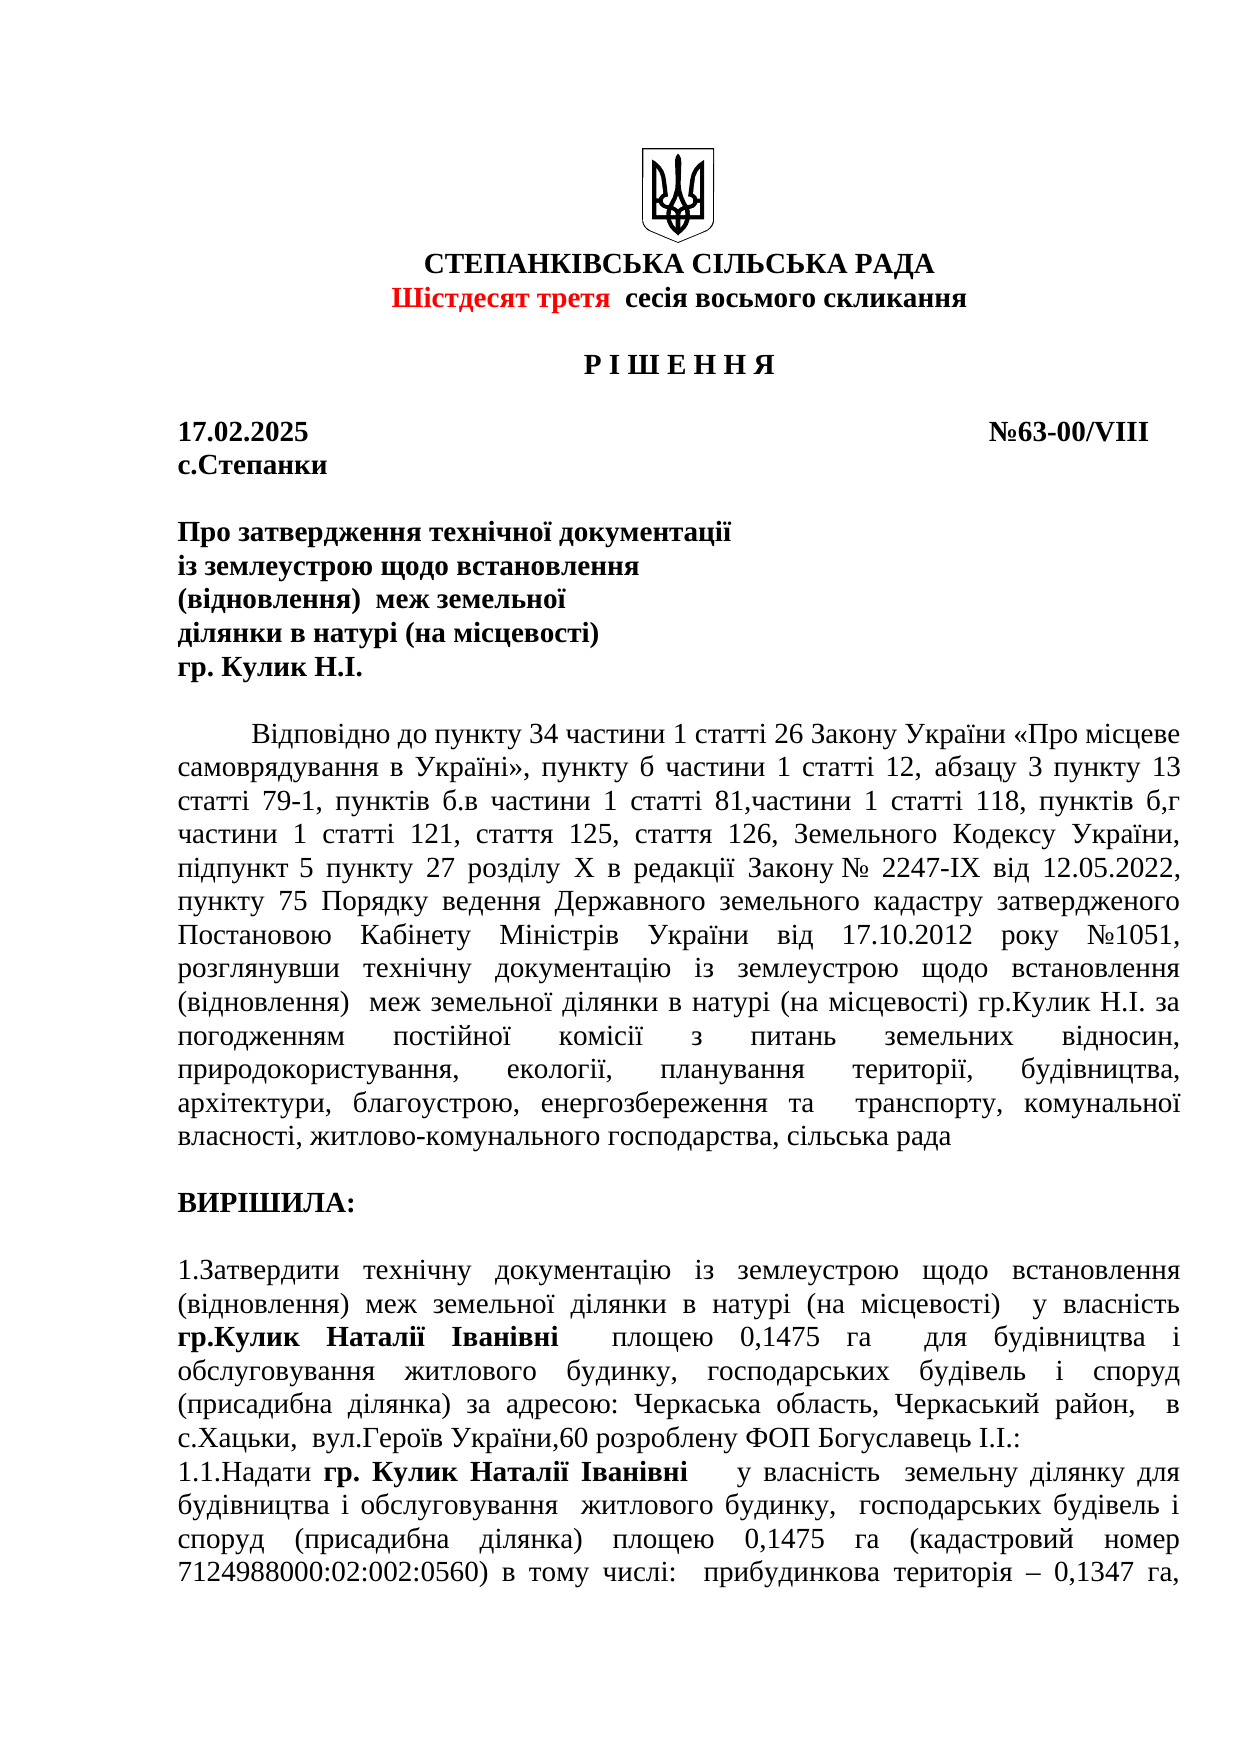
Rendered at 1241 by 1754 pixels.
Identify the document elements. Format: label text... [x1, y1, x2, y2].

text гр. Кулик Н.І. [121, 649, 1137, 682]
text Шістдесят третя сесія восьмого скликання [177, 280, 1181, 313]
text ВИРІШИЛА: [177, 1185, 1181, 1219]
text ділянки в натурі (на місцевості) [121, 615, 1137, 649]
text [177, 1454, 1181, 1588]
text с.Степанки [177, 447, 1137, 481]
text 1.Затвердити технічну документацію із землеустрою щодо встановлення (відновлення) меж земельної ділянки в натурі (на місцевості) у власність гр.Кулик Наталії Іванівні площею 0,1475 га для будівництва і обслуговування житлового будинку, господарських будівель і споруд (присадибна ділянка) за адресою: Черкаська область, Черкаський район, в с.Хацьки, вул.Героїв України,60 розроблену ФОП Богуславець І.І.: [177, 1252, 1181, 1454]
text Про затвердження технічної документації [177, 514, 1137, 548]
text із землеустрою щодо встановлення [121, 548, 1137, 582]
text СТЕПАНКІВСЬКА СІЛЬСЬКА РАДА [177, 246, 1181, 280]
text Відповідно до пункту 34 частини 1 статті 26 Закону України «Про місцеве самоврядування в Україні», пункту б частини 1 статті 12, абзацу 3 пункту 13 статті 79-1, пунктів б.в частини 1 статті 81,частини 1 статті 118, пунктів б,г частини 1 статті 121, стаття 125, стаття 126, Земельного Кодексу України, підпункт 5 пункту 27 розділу X в редакції Закону № 2247-IX від 12.05.2022, пункту 75 Порядку ведення Державного земельного кадастру затвердженого Постановою Кабінету Міністрів України від 17.10.2012 року №1051, розглянувши технічну документацію із землеустрою щодо встановлення (відновлення) меж земельної ділянки в натурі (на місцевості) гр.Кулик Н.І. за погодженням постійної комісії з питань земельних відносин, природокористування, екології, планування території, будівництва, архітектури, благоустрою, енергозбереження та транспорту, комунальної власності, житлово-комунального господарства, сільська рада [177, 716, 1181, 1152]
text 17.02.2025 №63-00/VIII [177, 414, 1181, 447]
text Р І Ш Е Н Н Я [177, 347, 1181, 380]
text (відновлення) меж земельної [121, 582, 1137, 615]
